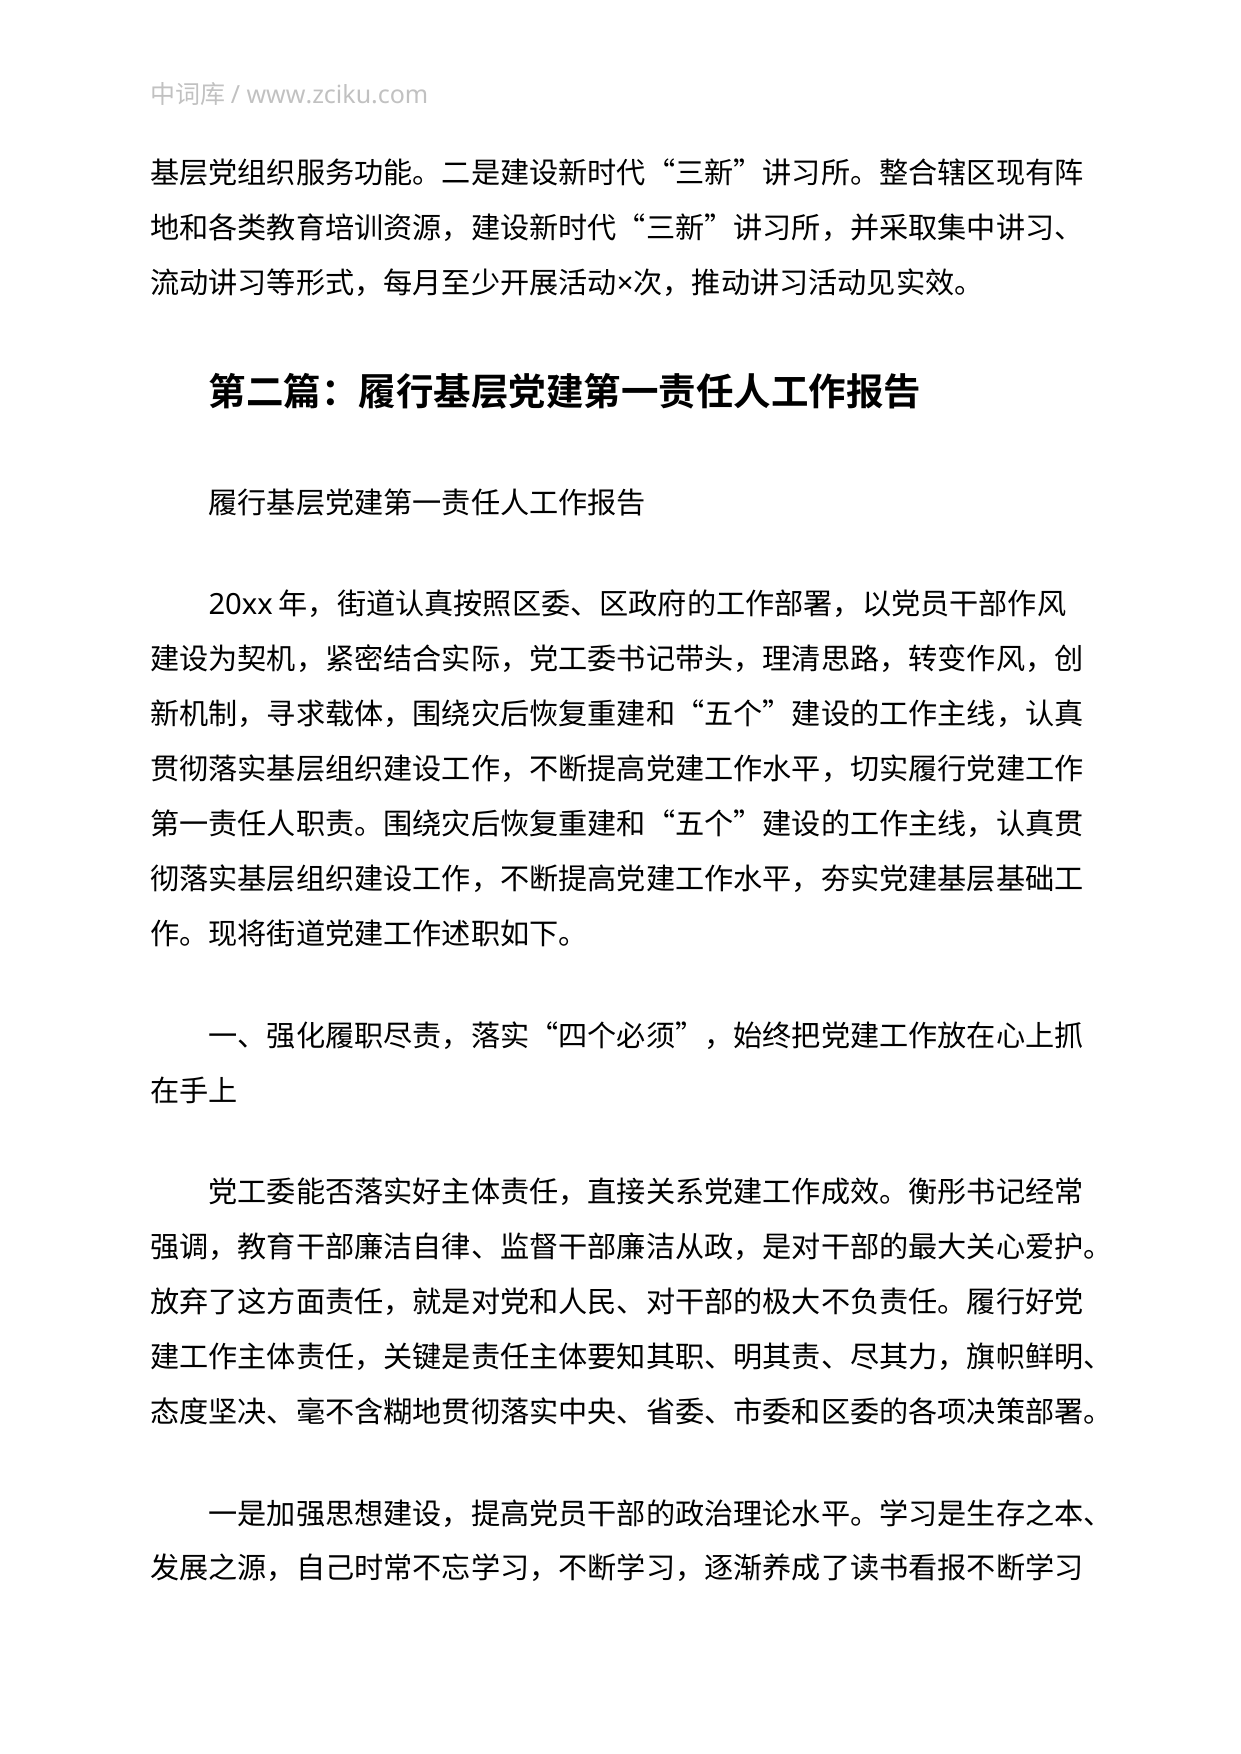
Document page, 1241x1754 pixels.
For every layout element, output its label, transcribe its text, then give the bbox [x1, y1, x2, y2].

text 履行基层党建第一责任人工作报告 [150, 479, 1090, 521]
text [150, 1490, 1090, 1587]
text 第二篇：履行基层党建第一责任人工作报告 [150, 362, 1090, 416]
text 党工委能否落实好主体责任，直接关系党建工作成效。衡彤书记经常强调，教育干部廉洁自律、监督干部廉洁从政，是对干部的最大关心爱护。放弃了这方面责任，就是对党和人民、对干部的极大不负责任。履行好党建工作主体责任，关键是责任主体要知其职、明其责、尽其力，旗帜鲜明、态度坚决、毫不含糊地贯彻落实中央、省委、市委和区委的各项决策部署。 [150, 1169, 1090, 1431]
text 一、强化履职尽责，落实“四个必须”，始终把党建工作放在心上抓在手上 [150, 1012, 1090, 1109]
text 20xx年，街道认真按照区委、区政府的工作部署，以党员干部作风建设为契机，紧密结合实际，党工委书记带头，理清思路，转变作风，创新机制，寻求载体，围绕灾后恢复重建和“五个”建设的工作主线，认真贯彻落实基层组织建设工作，不断提高党建工作水平，切实履行党建工作第一责任人职责。围绕灾后恢复重建和“五个”建设的工作主线，认真贯彻落实基层组织建设工作，不断提高党建工作水平，夯实党建基层基础工作。现将街道党建工作述职如下。 [150, 581, 1090, 953]
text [150, 150, 1090, 302]
